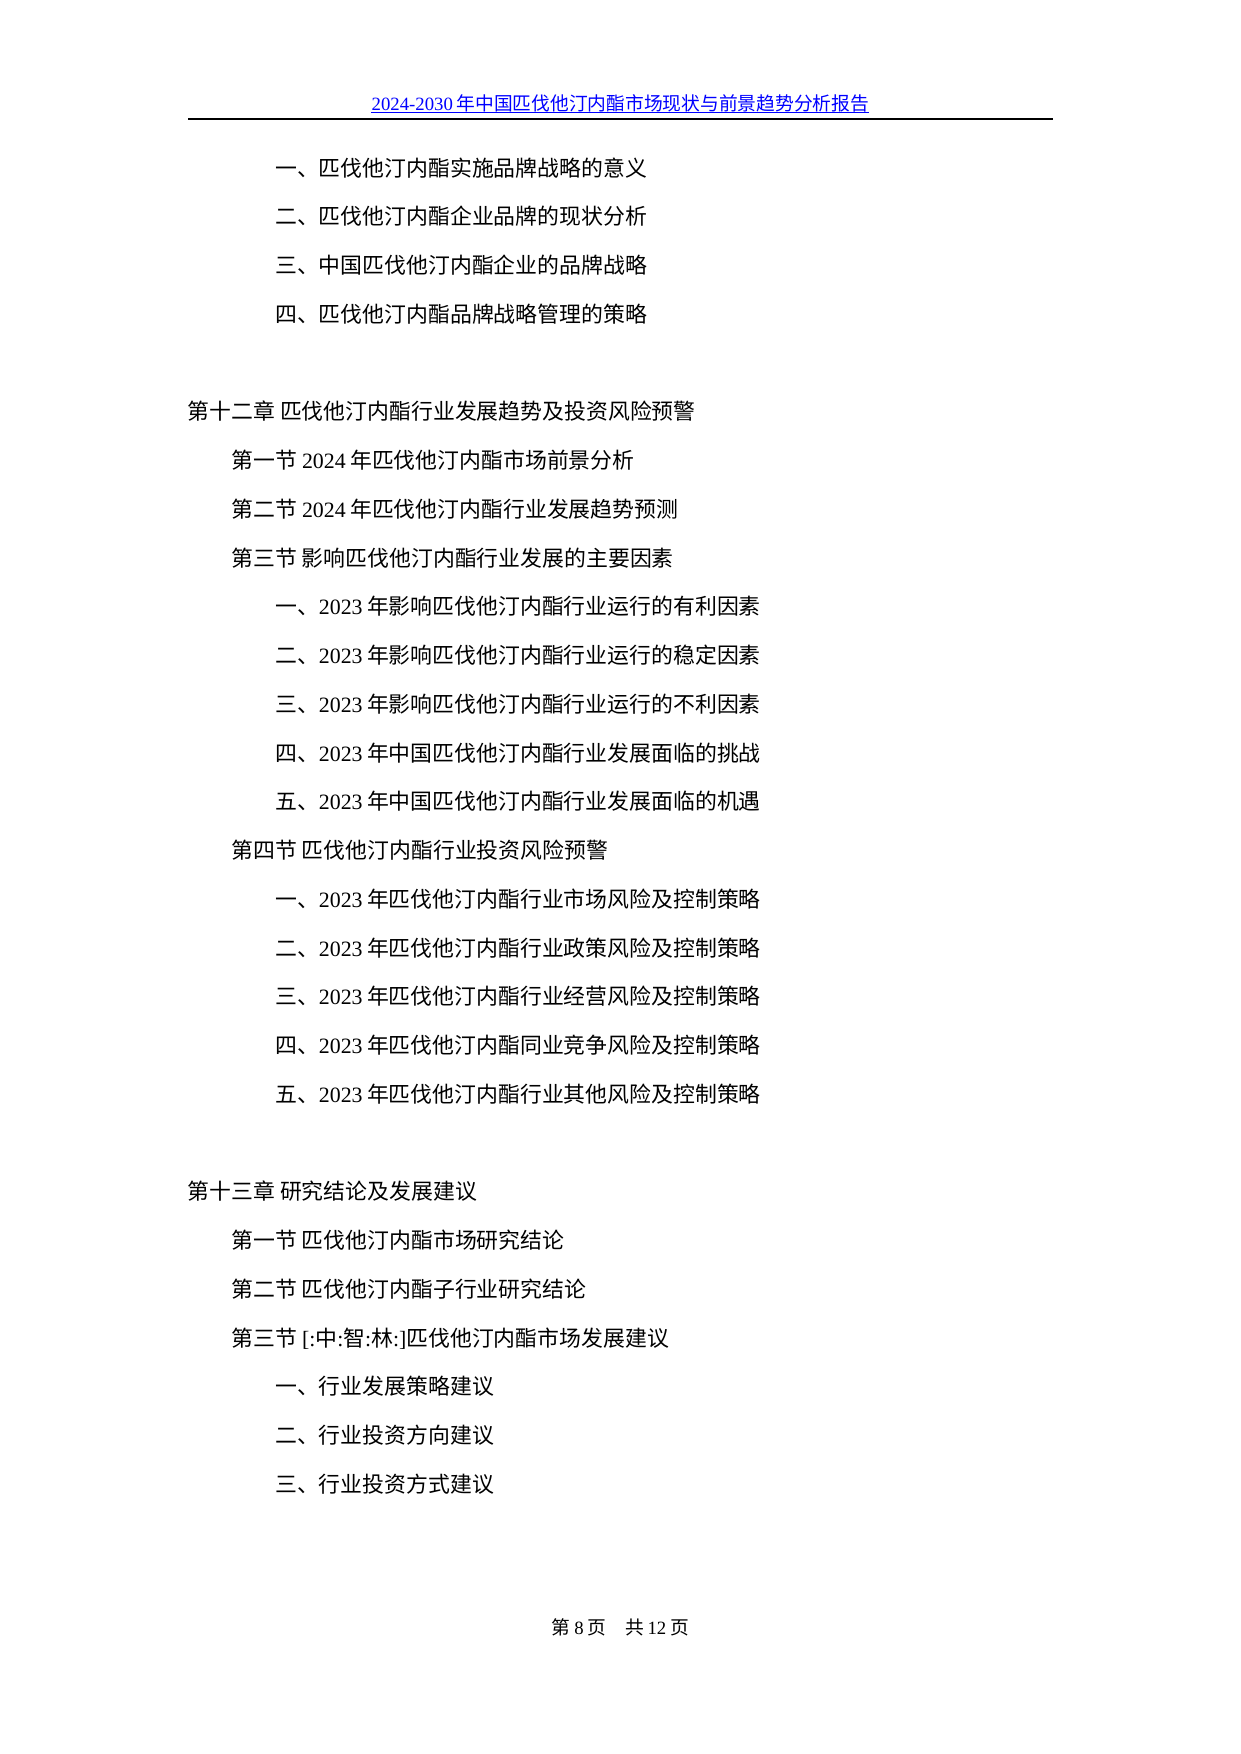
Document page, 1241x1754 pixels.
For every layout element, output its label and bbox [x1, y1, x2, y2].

text [187, 150, 1053, 1499]
